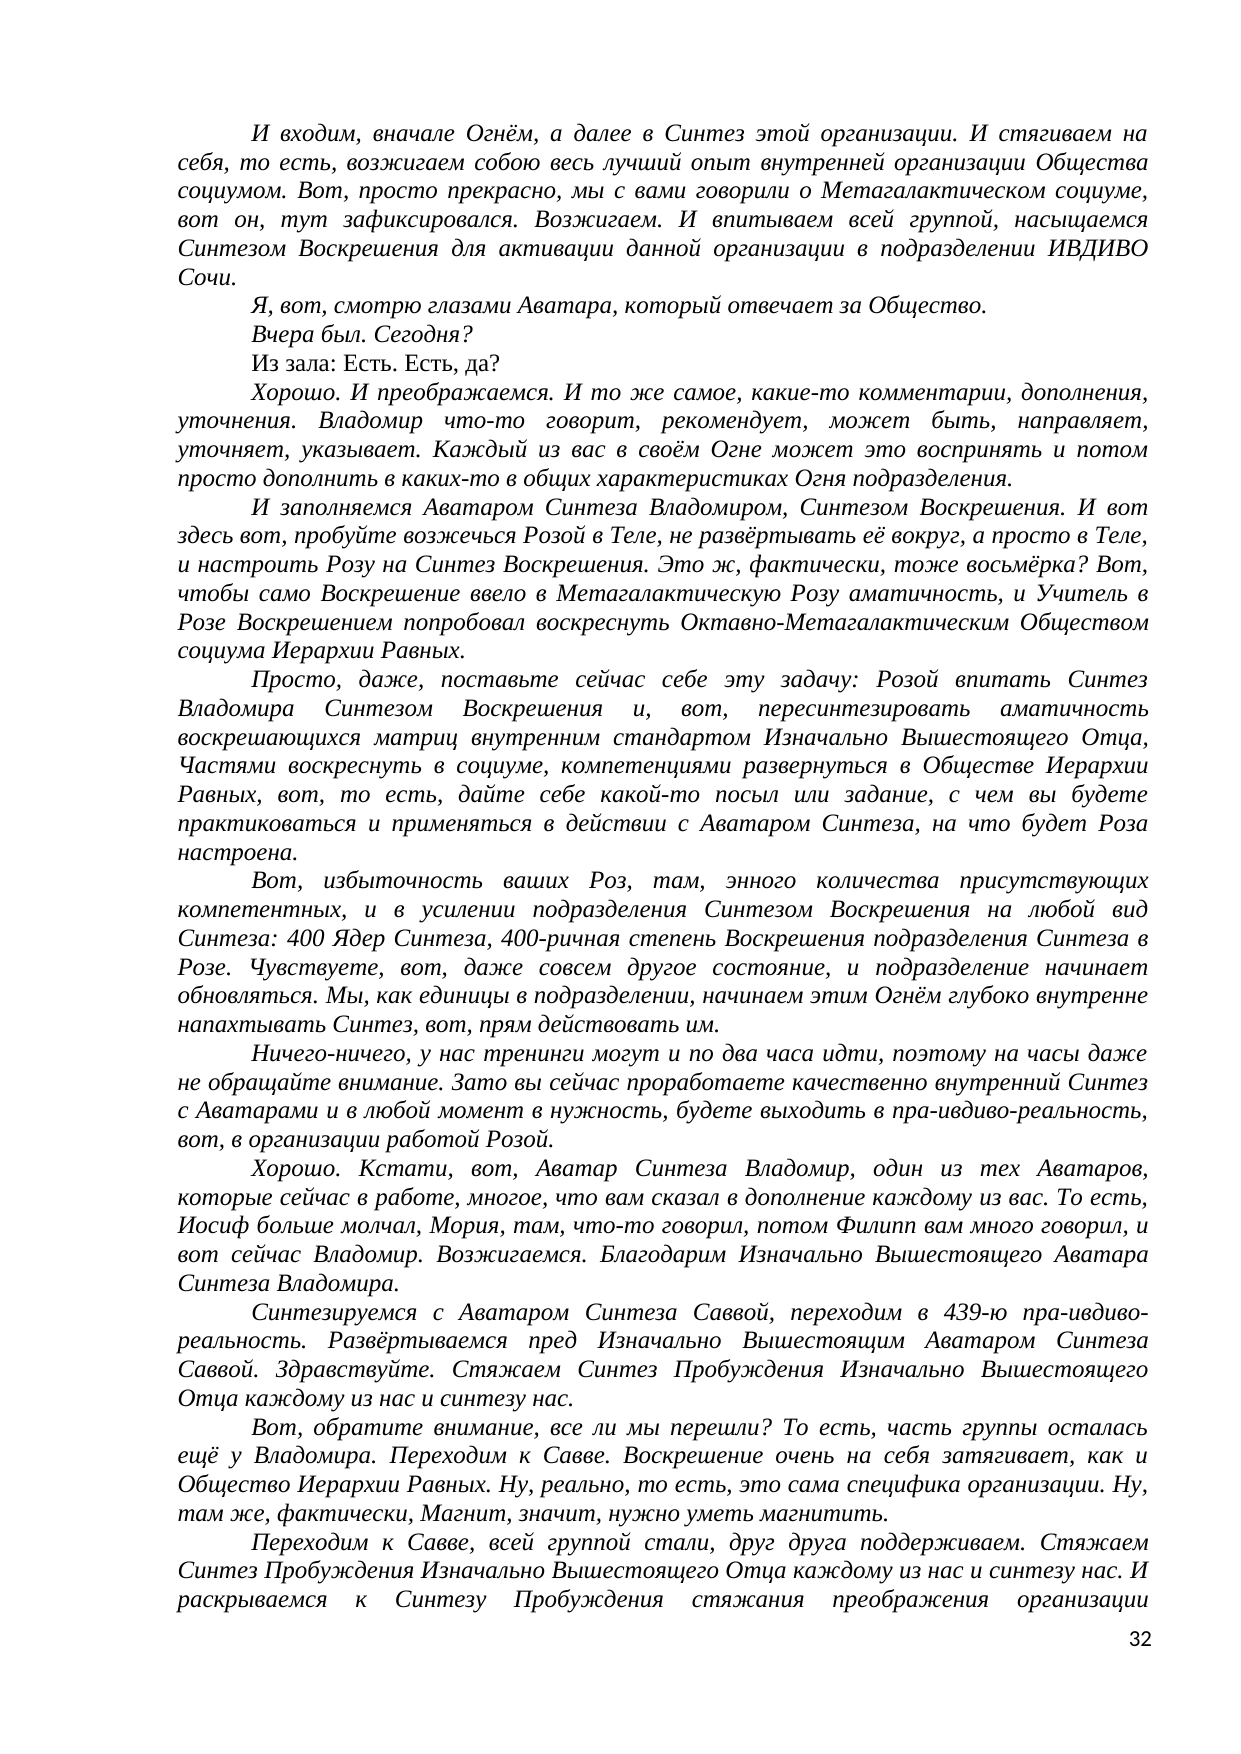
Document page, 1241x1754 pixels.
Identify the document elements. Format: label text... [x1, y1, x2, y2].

text И заполняемся Аватаром Синтеза Владомиром, Синтезом Воскрешения. И вот здесь вот, пробуйте возжечься Розой в Теле, не развёртывать её вокруг, а просто в Теле, и настроить Розу на Синтез Воскрешения. Это ж, фактически, тоже восьмёрка? Вот, чтобы само Воскрешение ввело в Метагалактическую Розу аматичность, и Учитель в Розе Воскрешением попробовал воскреснуть Октавно-Метагалактическим Обществом социума Иерархии Равных. [177, 492, 1152, 664]
text Просто, даже, поставьте сейчас себе эту задачу: Розой впитать Синтез Владомира Синтезом Воскрешения и, вот, пересинтезировать аматичность воскрешающихся матриц внутренним стандартом Изначально Вышестоящего Отца, Частями воскреснуть в социуме, компетенциями развернуться в Обществе Иерархии Равных, вот, то есть, дайте себе какой-то посыл или задание, с чем вы будете практиковаться и применяться в действии с Аватаром Синтеза, на что будет Роза настроена. [177, 664, 1152, 866]
text Хорошо. Кстати, вот, Аватар Синтеза Владомир, один из тех Аватаров, которые сейчас в работе, многое, что вам сказал в дополнение каждому из вас. То есть, Иосиф больше молчал, Мория, там, что-то говорил, потом Филипп вам много говорил, и вот сейчас Владомир. Возжигаемся. Благодарим Изначально Вышестоящего Аватара Синтеза Владомира. [177, 1153, 1152, 1297]
text И входим, вначале Огнём, а далее в Синтез этой организации. И стягиваем на себя, то есть, возжигаем собою весь лучший опыт внутренней организации Общества социумом. Вот, просто прекрасно, мы с вами говорили о Метагалактическом социуме, вот он, тут зафиксировался. Возжигаем. И впитываем всей группой, насыщаемся Синтезом Воскрешения для активации данной организации в подразделении ИВДИВО Сочи. [177, 118, 1152, 291]
text Я, вот, смотрю глазами Аватара, который отвечает за Общество. [177, 291, 1152, 319]
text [177, 1527, 1152, 1613]
text Хорошо. И преображаемся. И то же самое, какие-то комментарии, дополнения, уточнения. Владомир что-то говорит, рекомендует, может быть, направляет, уточняет, указывает. Каждый из вас в своём Огне может это воспринять и потом просто дополнить в каких-то в общих характеристиках Огня подразделения. [177, 377, 1152, 492]
text Синтезируемся с Аватаром Синтеза Саввой, переходим в 439-ю пра-ивдиво-реальность. Развёртываемся пред Изначально Вышестоящим Аватаром Синтеза Саввой. Здравствуйте. Стяжаем Синтез Пробуждения Изначально Вышестоящего Отца каждому из нас и синтезу нас. [177, 1297, 1152, 1412]
text Вот, избыточность ваших Роз, там, энного количества присутствующих компетентных, и в усилении подразделения Синтезом Воскрешения на любой вид Синтеза: 400 Ядер Синтеза, 400-ричная степень Воскрешения подразделения Синтеза в Розе. Чувствуете, вот, даже совсем другое состояние, и подразделение начинает обновляться. Мы, как единицы в подразделении, начинаем этим Огнём глубоко внутренне напахтывать Синтез, вот, прям действовать им. [177, 866, 1152, 1038]
text Ничего-ничего, у нас тренинги могут и по два часа идти, поэтому на часы даже не обращайте внимание. Зато вы сейчас проработаете качественно внутренний Синтез с Аватарами и в любой момент в нужность, будете выходить в пра-ивдиво-реальность, вот, в организации работой Розой. [177, 1038, 1152, 1153]
text Из зала: Есть. Есть, да? [177, 348, 1152, 377]
text Вчера был. Сегодня? [177, 319, 1152, 348]
text Вот, обратите внимание, все ли мы перешли? То есть, часть группы осталась ещё у Владомира. Переходим к Савве. Воскрешение очень на себя затягивает, как и Общество Иерархии Равных. Ну, реально, то есть, это сама специфика организации. Ну, там же, фактически, Магнит, значит, нужно уметь магнитить. [177, 1412, 1152, 1527]
